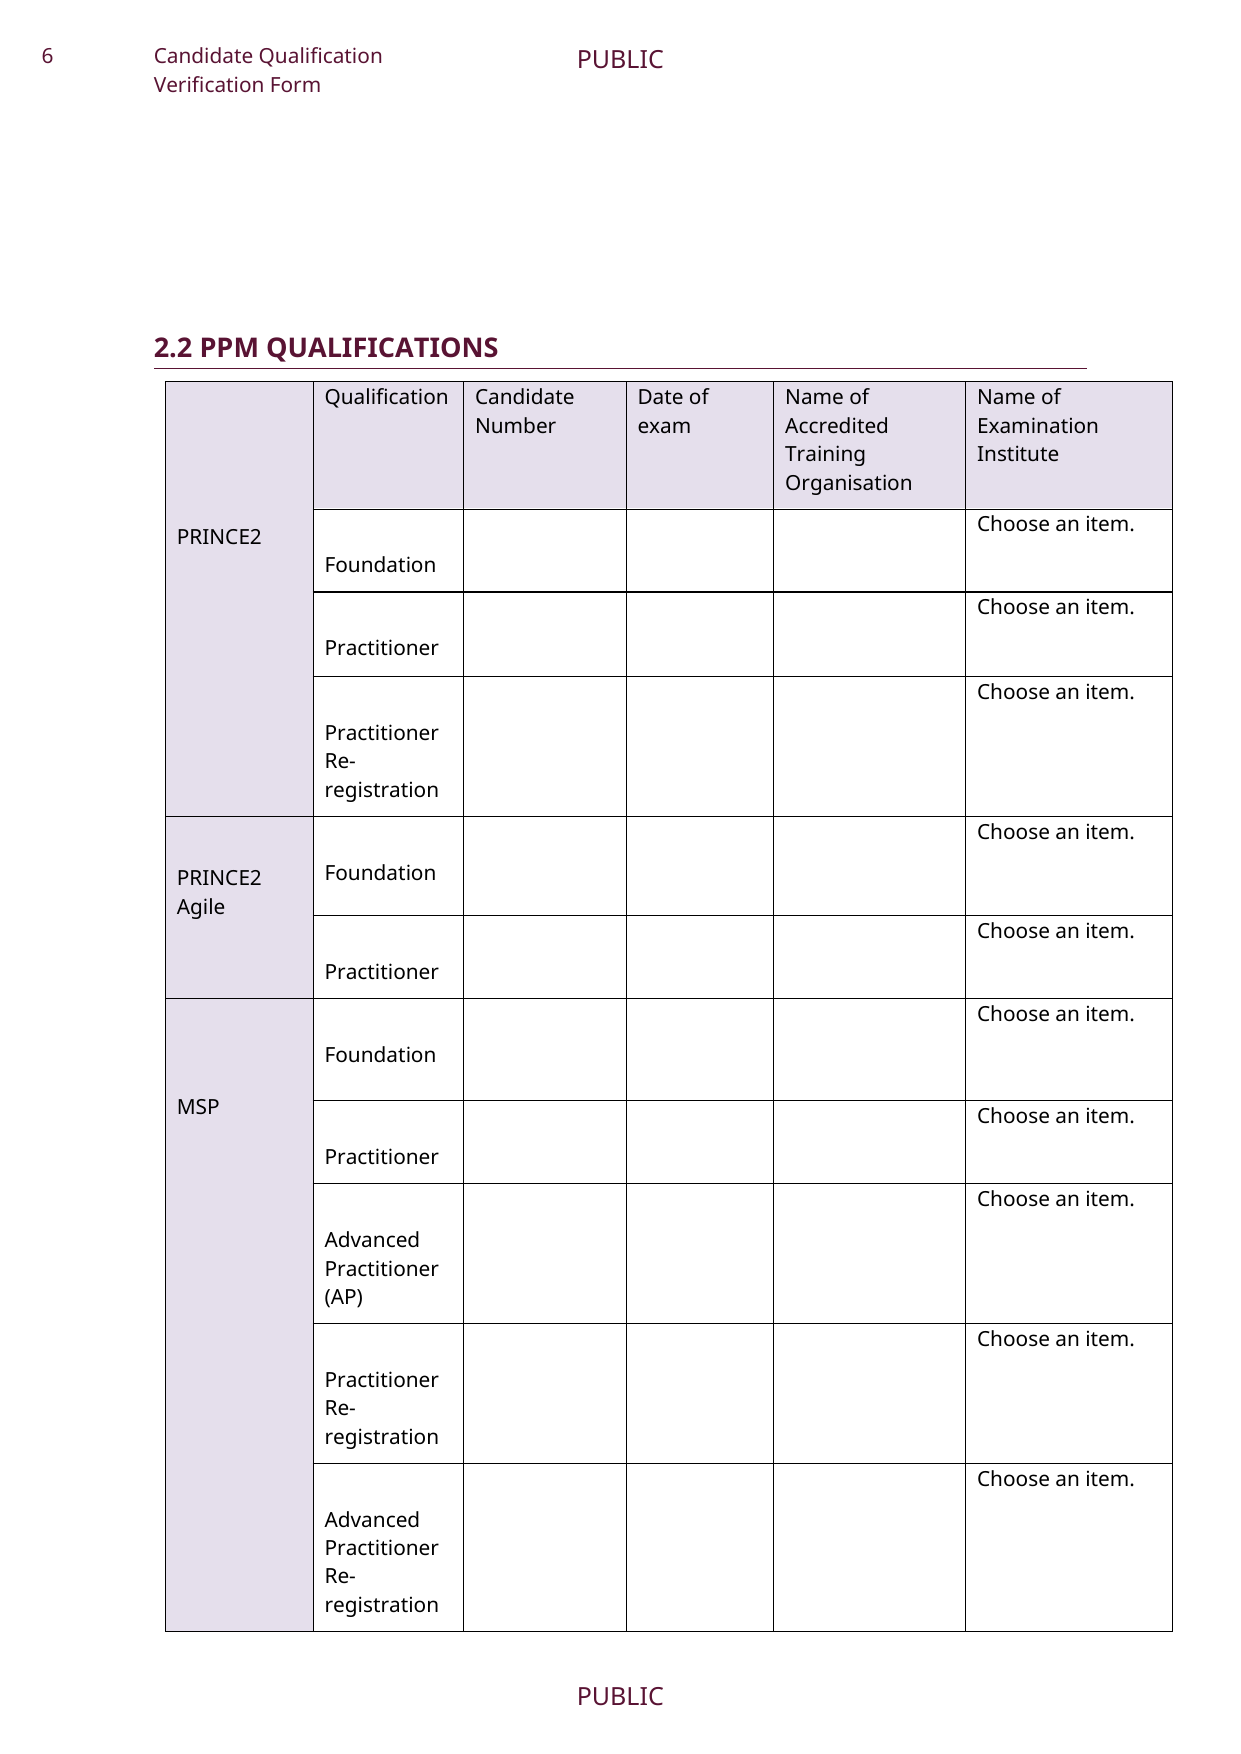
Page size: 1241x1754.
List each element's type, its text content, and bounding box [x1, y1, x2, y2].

table_cell [774, 916, 965, 998]
table_cell [774, 593, 965, 676]
table_cell [774, 1464, 965, 1631]
table_cell [627, 817, 773, 915]
table_cell [627, 1464, 773, 1631]
table_cell Foundation [314, 999, 463, 1100]
table_cell MSP [166, 999, 313, 1631]
table_cell [774, 817, 965, 915]
table_cell PRINCE2 Agile [166, 817, 313, 998]
table_cell Advanced Practitioner Re-registration [314, 1464, 463, 1631]
table_header Candidate Number [464, 382, 626, 508]
table_cell [774, 677, 965, 816]
table_cell [627, 1184, 773, 1323]
table_cell [627, 1324, 773, 1463]
table_cell [627, 916, 773, 998]
table_header Qualification [314, 382, 463, 508]
table_header Date of exam [627, 382, 773, 508]
table_header Name of Examination Institute [966, 382, 1172, 508]
table_cell Practitioner [314, 1101, 463, 1183]
table_cell [464, 510, 626, 591]
table_cell [627, 510, 773, 591]
subtitle PPM qualifications [153, 329, 1087, 369]
table_header Name of Accredited Training Organisation [774, 382, 965, 508]
table_cell [464, 916, 626, 998]
table_cell Practitioner [314, 916, 463, 998]
table_cell [627, 677, 773, 816]
table_cell [774, 1101, 965, 1183]
table_cell Foundation [314, 510, 463, 591]
table_cell [774, 510, 965, 591]
table_cell Practitioner [314, 593, 463, 676]
table_cell [464, 817, 626, 915]
table_cell Practitioner Re-registration [314, 677, 463, 816]
table_cell [627, 999, 773, 1100]
table_cell Advanced Practitioner (AP) [314, 1184, 463, 1323]
table_cell Foundation [314, 817, 463, 915]
table_cell [774, 1324, 965, 1463]
table_cell Practitioner Re-registration [314, 1324, 463, 1463]
table_cell [774, 999, 965, 1100]
table_cell [464, 1324, 626, 1463]
table_header PRINCE2 [166, 382, 313, 816]
table_cell [464, 999, 626, 1100]
table_cell [774, 1184, 965, 1323]
table_cell [464, 593, 626, 676]
table_cell [464, 677, 626, 816]
table_cell [464, 1464, 626, 1631]
table_cell [627, 1101, 773, 1183]
table_cell [464, 1184, 626, 1323]
table_cell [627, 593, 773, 676]
table_cell [464, 1101, 626, 1183]
